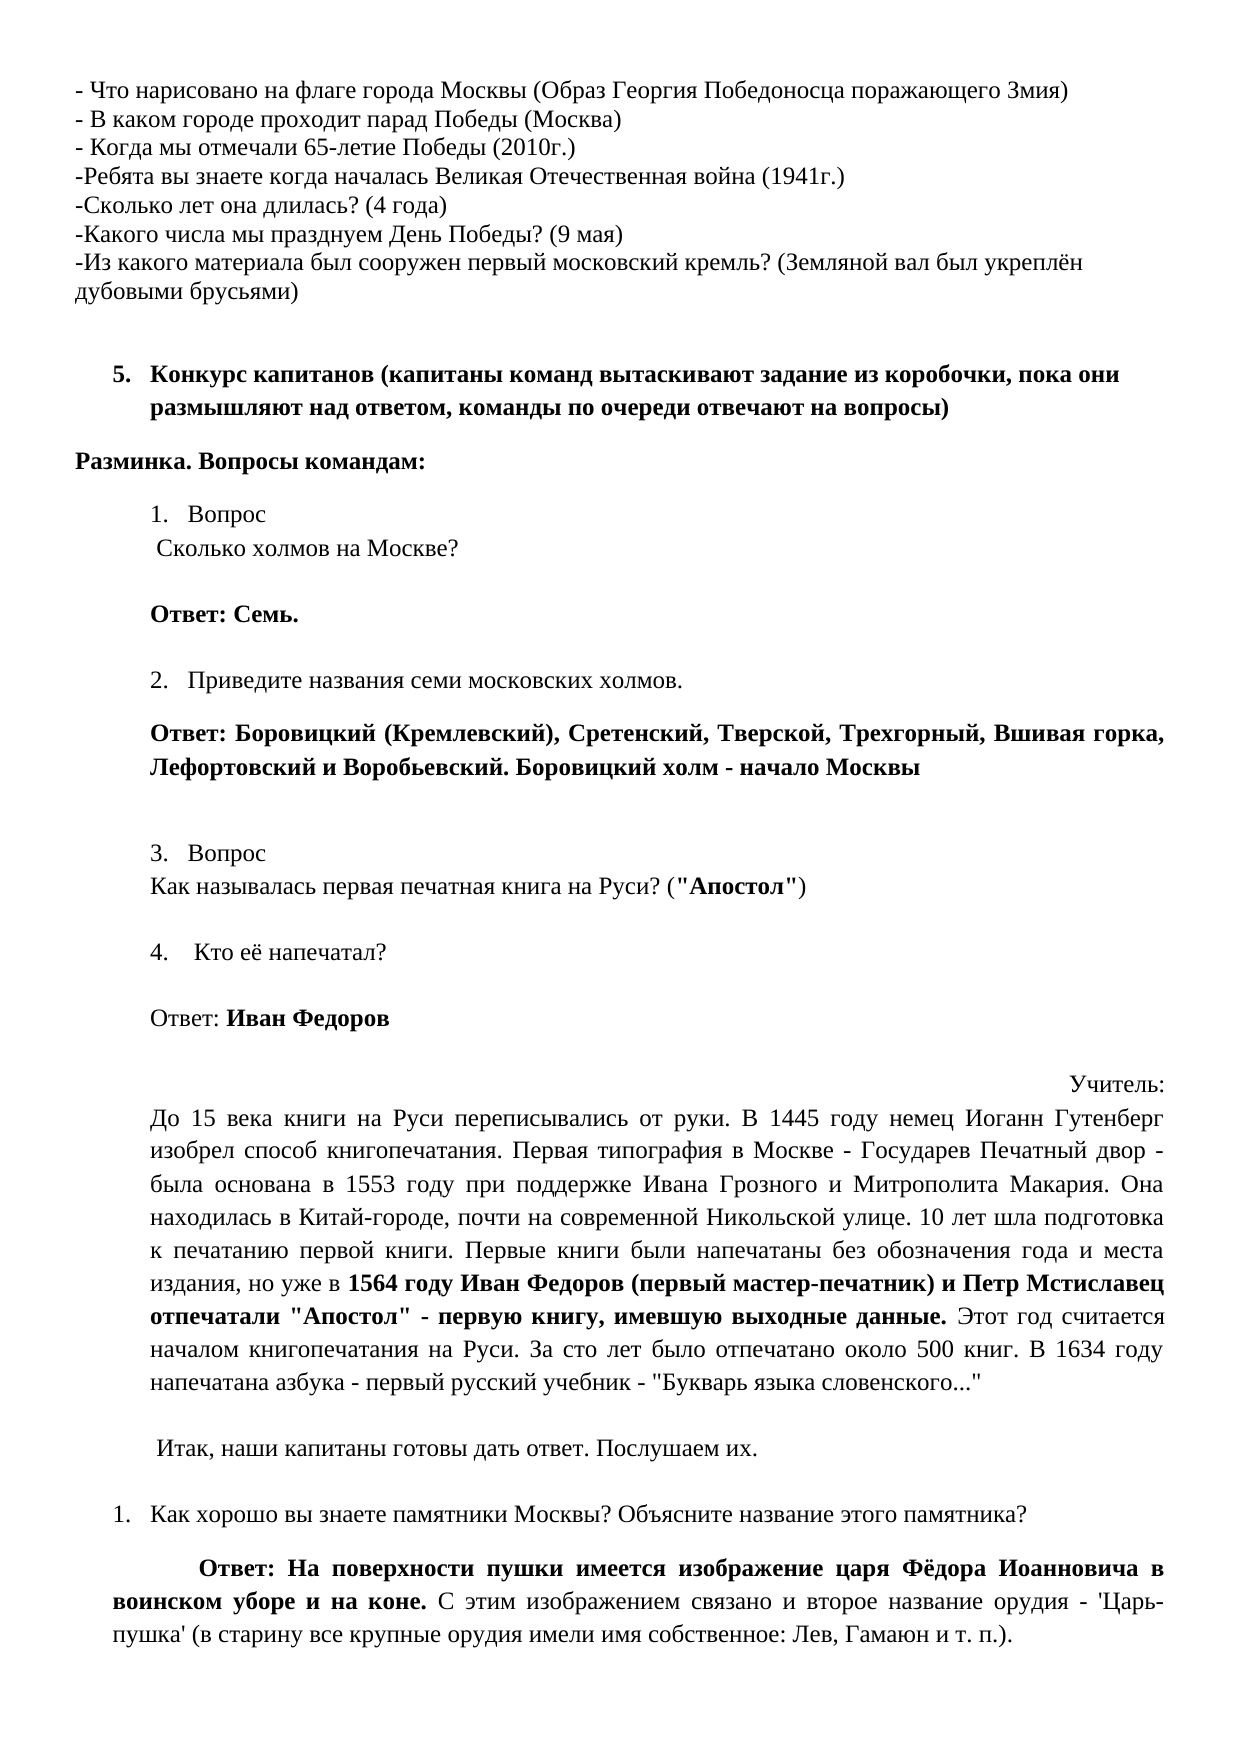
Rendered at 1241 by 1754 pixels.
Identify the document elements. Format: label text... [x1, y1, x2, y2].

text -Какого числа мы празднуем День Победы? (9 мая) [75, 219, 1165, 247]
text - В каком городе проходит парад Победы (Москва) [75, 104, 1165, 132]
text Ответ: Боровицкий (Кремлевский), Сретенский, Тверской, Трехгорный, Вшивая горка, Лефортовский и Воробьевский. Боровицкий холм - начало Москвы [150, 718, 1165, 780]
text Ответ: На поверхности пушки имеется изображение царя Фёдора Иоанновича в воинском уборе и на коне. С этим изображением связано и второе название орудия - 'Царь-пушка' (в старину все крупные орудия имели имя собственное: Лев, Гамаюн и т. п.). [112, 1553, 1165, 1647]
list Вопрос [150, 838, 1165, 867]
list Приведите названия семи московских холмов. [150, 665, 1165, 693]
text -Ребята вы знаете когда началась Великая Отечественная война (1941г.) [75, 161, 1165, 190]
list Итак, наши капитаны готовы дать ответ. Послушаем их. [150, 1433, 1165, 1462]
list Ответ: Семь. [150, 599, 1165, 627]
text - Что нарисовано на флаге города Москвы (Образ Георгия Победоносца поражающего Змия) [75, 75, 1165, 104]
text -Сколько лет она длилась? (4 года) [75, 190, 1165, 219]
list Кто её напечатал? [150, 937, 1165, 966]
text Разминка. Вопросы командам: [75, 446, 1165, 474]
list Ответ: Иван Федоров [150, 971, 1165, 1032]
list Как хорошо вы знаете памятники Москвы? Объясните название этого памятника? [112, 1499, 1165, 1528]
list Сколько холмов на Москве? [150, 533, 1165, 561]
text -Из какого материала был сооружен первый московский кремль? (Земляной вал был укреплён дубовыми брусьями) [75, 247, 1165, 305]
text - Когда мы отмечали 65-летие Победы (2010г.) [75, 132, 1165, 161]
list Конкурс капитанов (капитаны команд вытаскивают задание из коробочки, пока они размышляют над ответом, команды по очереди отвечают на вопросы) [112, 359, 1165, 421]
list Учитель: До 15 века книги на Руси переписывались от руки. В 1445 году немец Иоганн Гутенберг изобрел способ книгопечатания. Первая типография в Москве - Государев Печатный двор - была основана в 1553 году при поддержке Ивана Грозного и Митрополита Макария. Она находилась в Китай-городе, почти на современной Никольской улице. 10 лет шла подготовка к печатанию первой книги. Первые книги были напечатаны без обозначения года и места издания, но уже в 1564 году Иван Федоров (первый мастер-печатник) и Петр Мстиславец отпечатали "Апостол" - первую книгу, имевшую выходные данные. Этот год считается началом книгопечатания на Руси. За сто лет было отпечатано около 500 книг. В 1634 году напечатана азбука - первый русский учебник - "Букварь языка словенского..." [150, 1069, 1165, 1396]
list Как называлась первая печатная книга на Руси? ("Апостол") [150, 871, 1165, 900]
list Вопрос [150, 499, 1165, 528]
